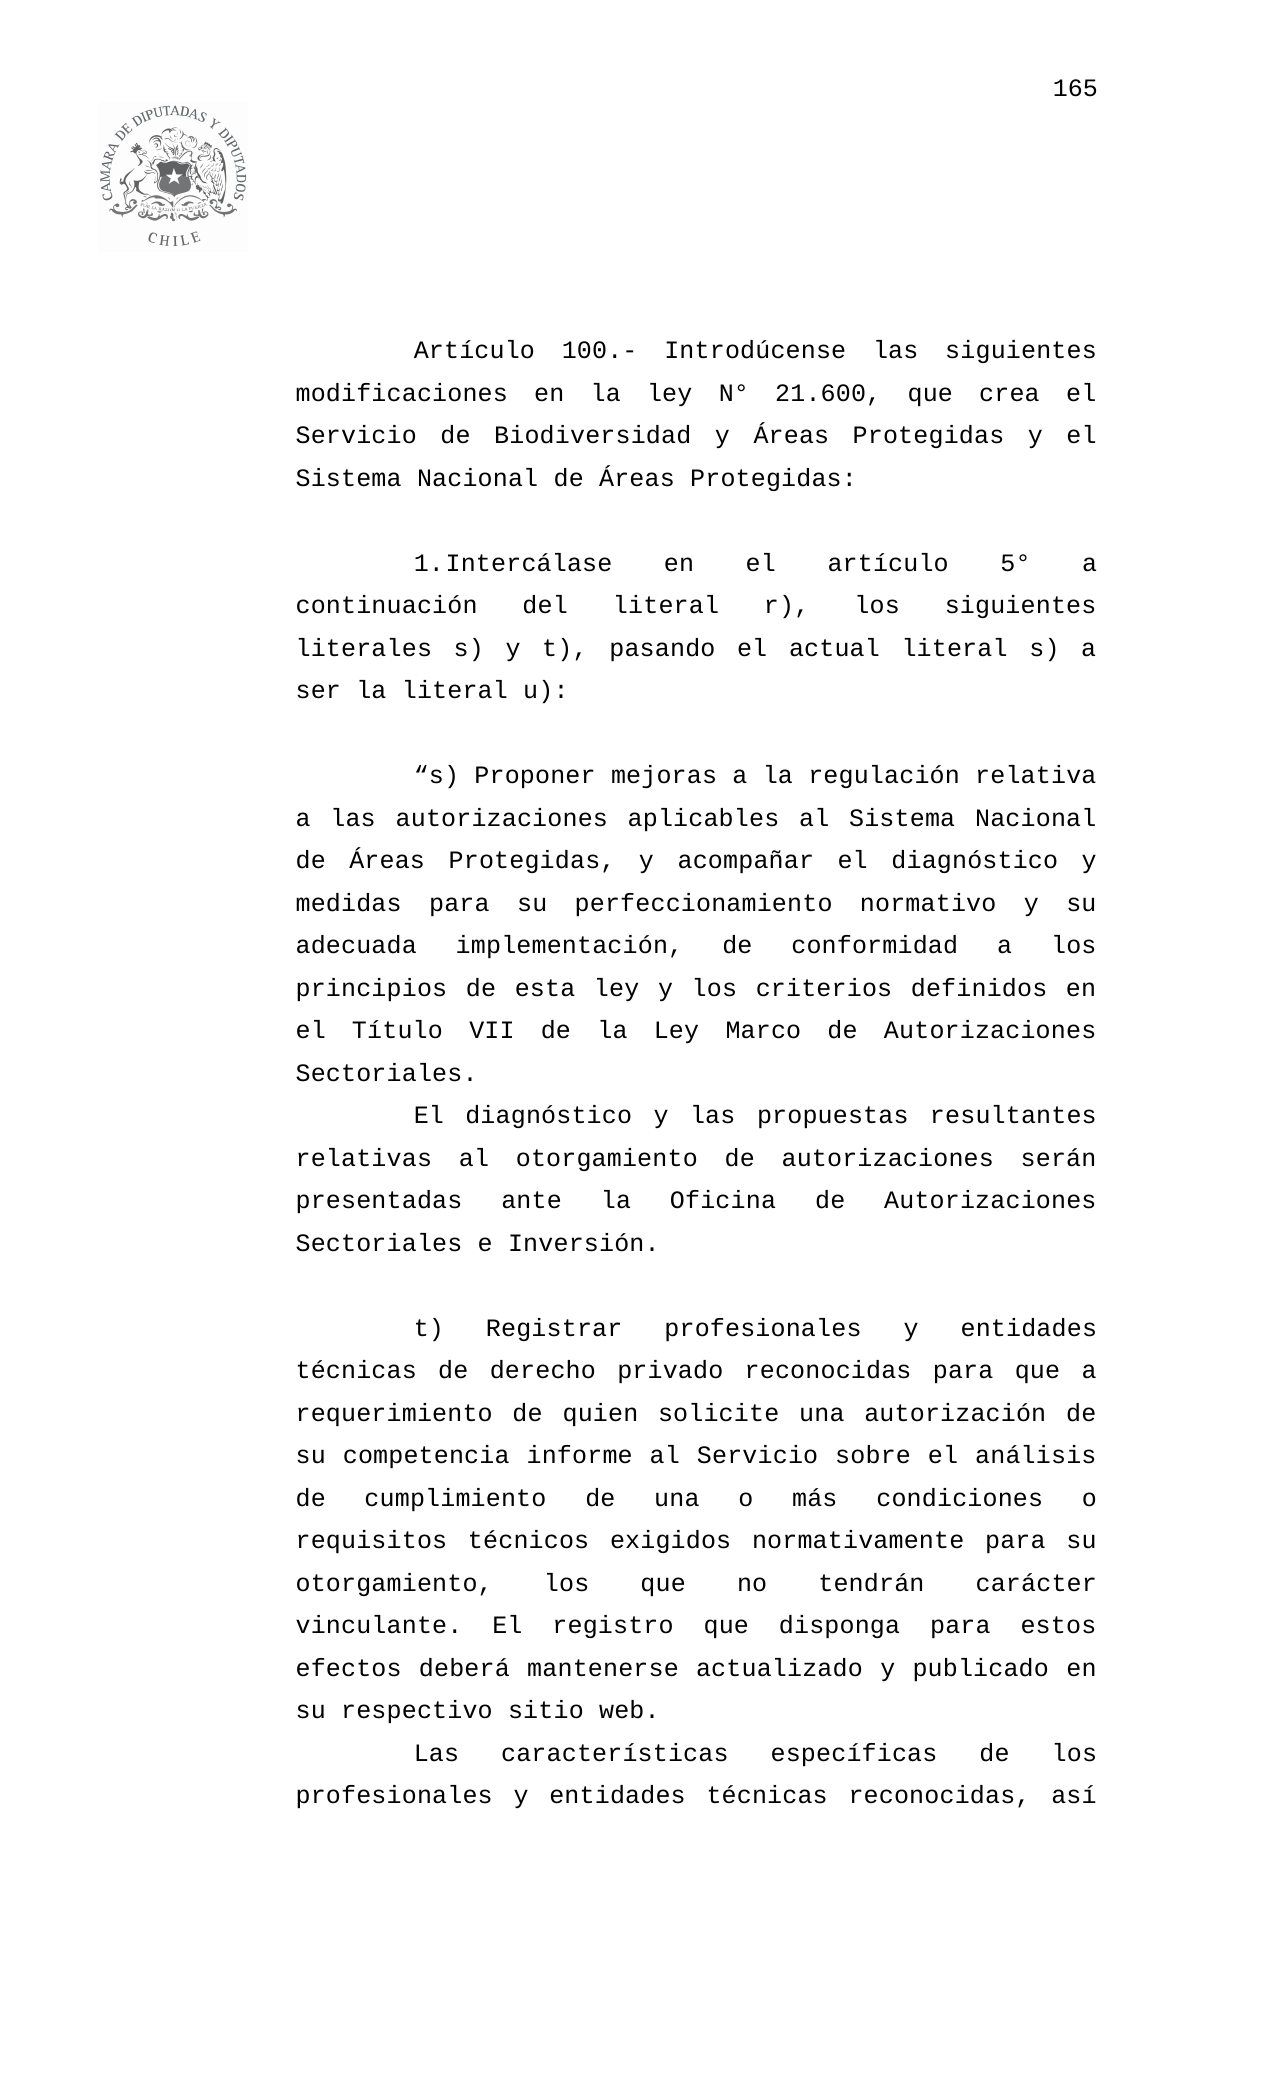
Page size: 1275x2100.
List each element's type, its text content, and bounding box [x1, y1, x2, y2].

text “s) Proponer mejoras a la regulación relativa a las autorizaciones aplicables al Sistema Nacional de Áreas Protegidas, y acompañar el diagnóstico y medidas para su perfeccionamiento normativo y su adecuada implementación, de conformidad a los principios de esta ley y los criterios definidos en el Título VII de la Ley Marco de Autorizaciones Sectoriales. [295, 763, 1098, 1089]
text 1. Intercálase en el artículo 5° a continuación del literal r), los siguientes literales s) y t), pasando el actual literal s) a ser la literal u): [295, 550, 1098, 706]
text El diagnóstico y las propuestas resultantes relativas al otorgamiento de autorizaciones serán presentadas ante la Oficina de Autorizaciones Sectoriales e Inversión. [295, 1103, 1098, 1259]
picture [97, 101, 249, 252]
text Artículo 100.- Introdúcense las siguientes modificaciones en la ley N° 21.600, que crea el Servicio de Biodiversidad y Áreas Protegidas y el Sistema Nacional de Áreas Protegidas: [295, 338, 1098, 494]
text t) Registrar profesionales y entidades técnicas de derecho privado reconocidas para que a requerimiento de quien solicite una autorización de su competencia informe al Servicio sobre el análisis de cumplimiento de una o más condiciones o requisitos técnicos exigidos normativamente para su otorgamiento, los que no tendrán carácter vinculante. El registro que disponga para estos efectos deberá mantenerse actualizado y publicado en su respectivo sitio web. [295, 1315, 1098, 1726]
